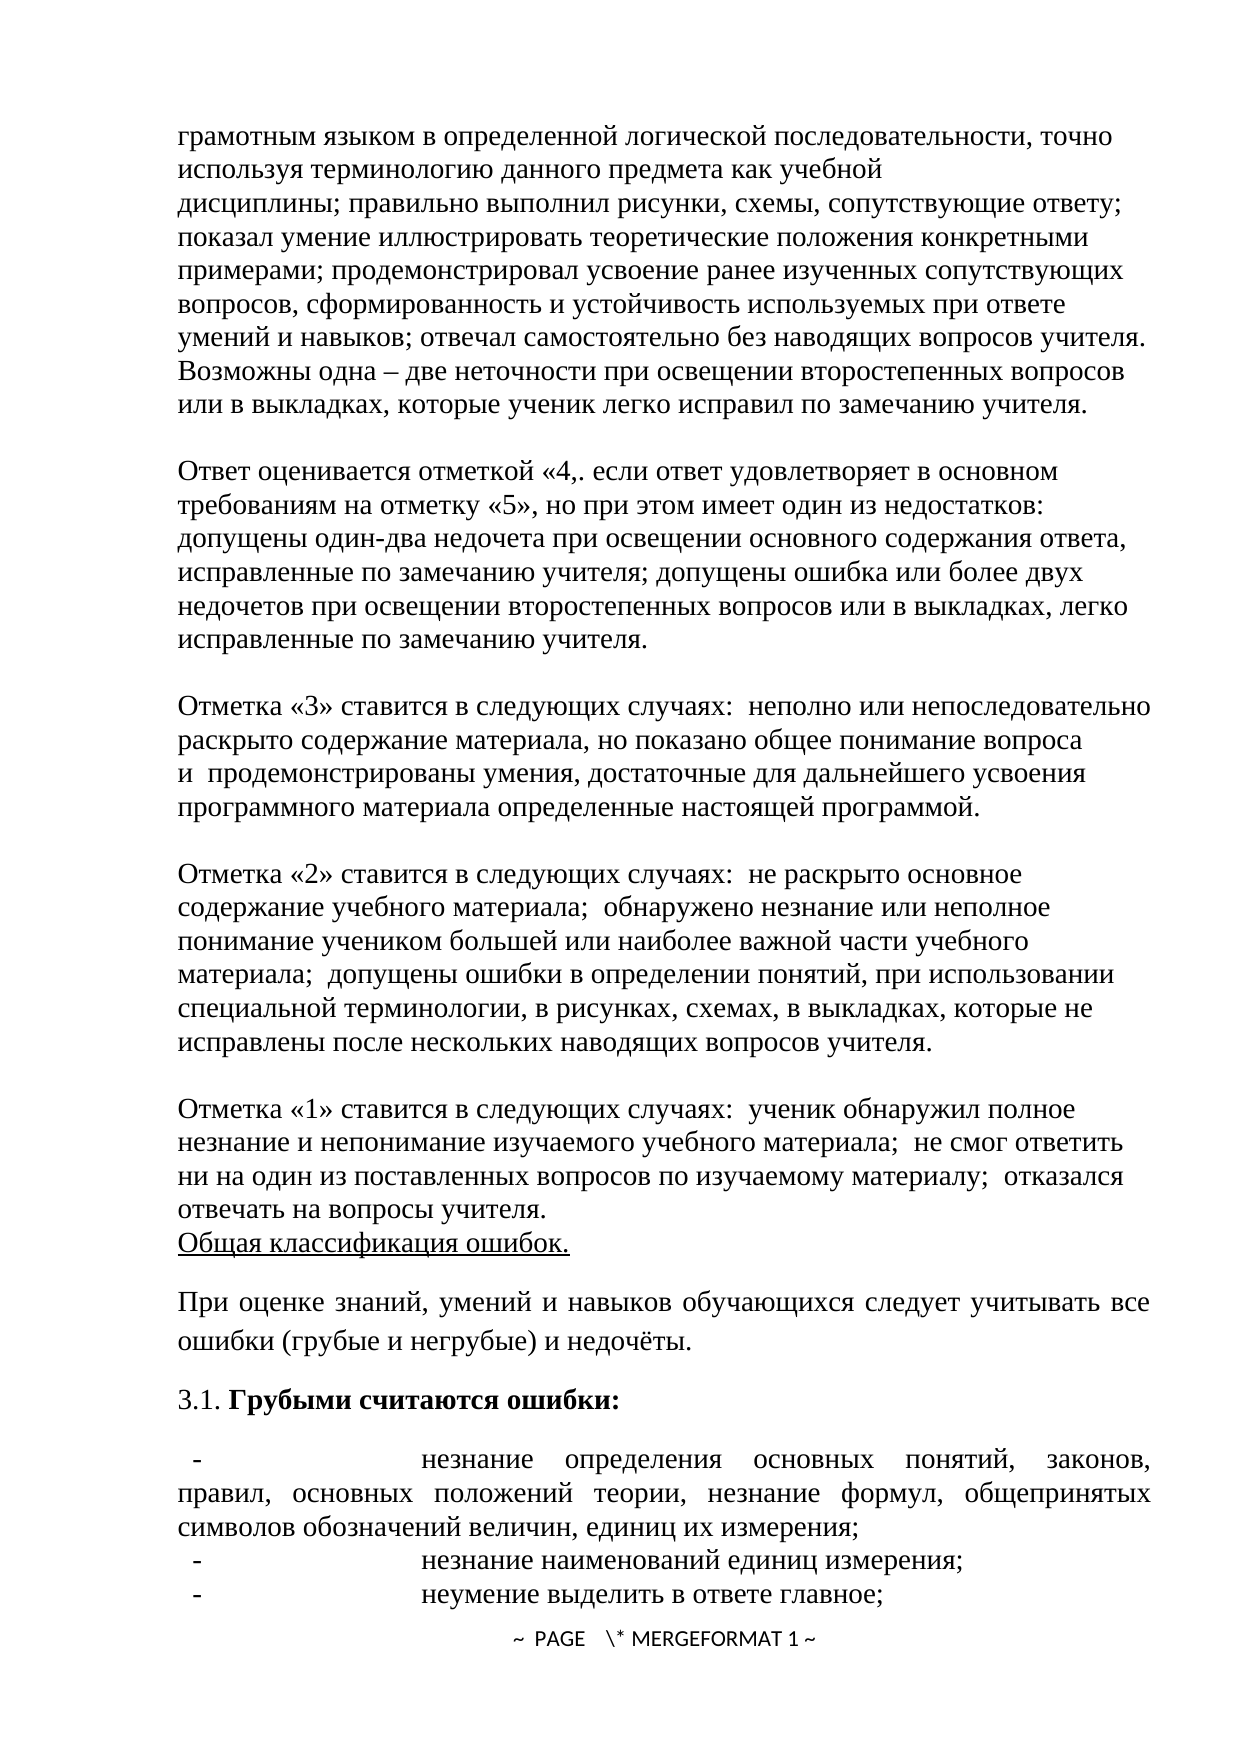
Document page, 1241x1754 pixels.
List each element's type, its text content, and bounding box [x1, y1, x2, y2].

text Общая классификация ошибок. [177, 1225, 1152, 1258]
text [177, 118, 1152, 420]
text 3.1. Грубыми считаются ошибки: [177, 1382, 1152, 1416]
list незнание наименований единиц измерения; [177, 1542, 1152, 1576]
text Ответ оценивается отметкой «4,. если ответ удовлетворяет в основном требованиям на отметку «5», но при этом имеет один из недостатков: допущены один-два недочета при освещении основного содержания ответа, исправленные по замечанию учителя; допущены ошибка или более двух недочетов при освещении второстепенных вопросов или в выкладках, легко исправленные по замечанию учителя. [177, 453, 1152, 655]
list неумение выделить в ответе главное; [177, 1576, 1152, 1609]
list незнание определения основных понятий, законов, правил, основных положений теории, незнание формул, общепринятых символов обозначений величин, единиц их измерения; [177, 1442, 1152, 1542]
text При оценке знаний, умений и навыков обучающихся следует учитывать все ошибки (грубые и негрубые) и недочёты. [177, 1284, 1152, 1356]
text Отметка «1» ставится в следующих случаях: ученик обнаружил полное незнание и непонимание изучаемого учебного материала; не смог ответить ни на один из поставленных вопросов по изучаемому материалу; отказался отвечать на вопросы учителя. [177, 1091, 1152, 1225]
text Отметка «2» ставится в следующих случаях: не раскрыто основное содержание учебного материала; обнаружено незнание или неполное понимание учеником большей или наиболее важной части учебного материала; допущены ошибки в определении понятий, при использовании специальной терминологии, в рисунках, схемах, в выкладках, которые не исправлены после нескольких наводящих вопросов учителя. [177, 856, 1152, 1057]
text Отметка «3» ставится в следующих случаях: неполно или непоследовательно раскрыто содержание материала, но показано общее понимание вопроса и продемонстрированы умения, достаточные для дальнейшего усвоения программного материала определенные настоящей программой. [177, 688, 1152, 822]
